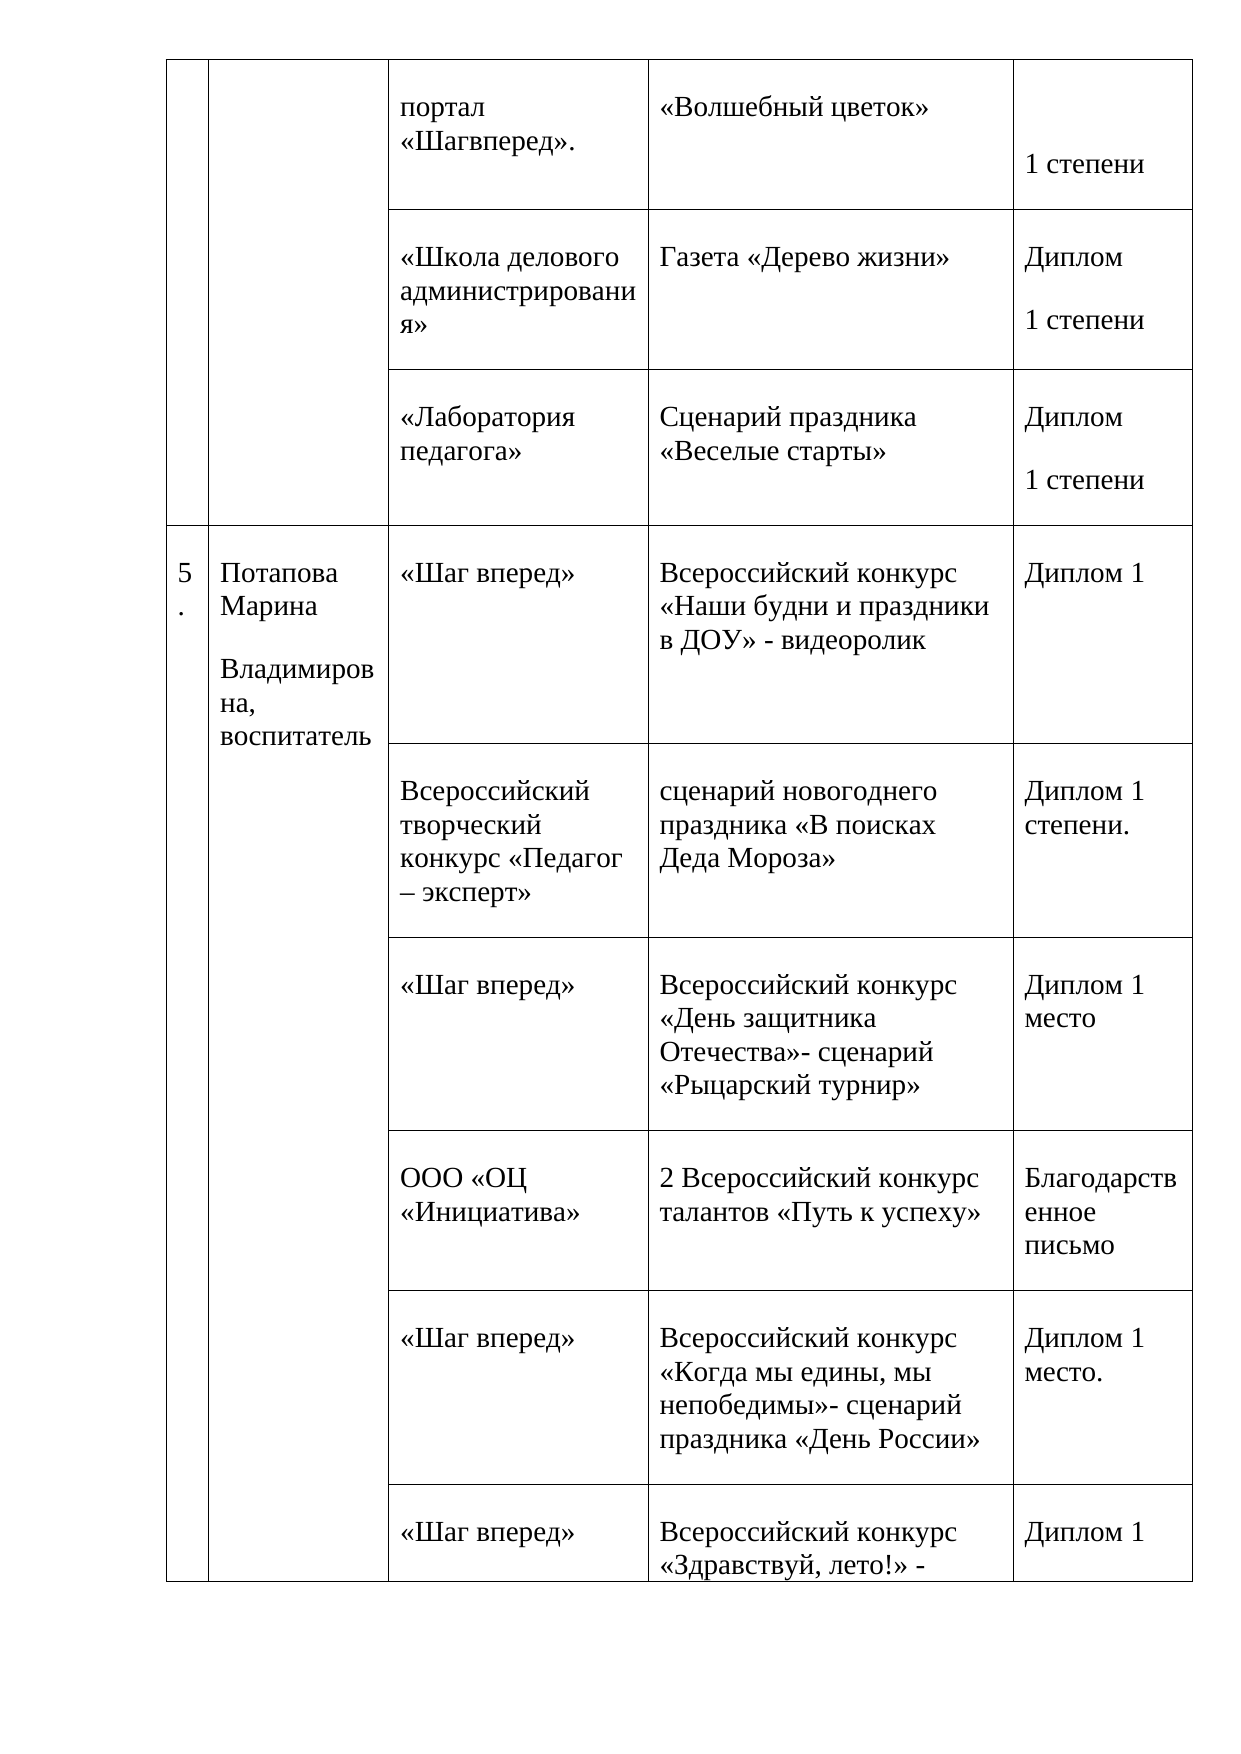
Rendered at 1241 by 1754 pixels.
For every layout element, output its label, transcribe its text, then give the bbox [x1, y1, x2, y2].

table_cell Благодарственное письмо [1014, 1131, 1192, 1290]
table_cell «Шаг вперед» [389, 1485, 648, 1581]
table_cell «Шаг вперед» [389, 1291, 648, 1484]
table_cell Газета «Дерево жизни» [649, 210, 1013, 369]
table_cell Диплом 1 степени. [1014, 744, 1192, 937]
table_cell Диплом 1 место [1014, 938, 1192, 1130]
table_cell Диплом 1 место. [1014, 1291, 1192, 1484]
table_cell «Лаборатория педагога» [389, 370, 648, 525]
table_cell Всероссийский конкурс «День защитника Отечества»- сценарий «Рыцарский турнир» [649, 938, 1013, 1130]
table_cell сценарий новогоднего праздника «В поисках Деда Мороза» [649, 744, 1013, 937]
table_cell Сценарий праздника «Веселые старты» [649, 370, 1013, 525]
table_cell ООО «ОЦ «Инициатива» [389, 1131, 648, 1290]
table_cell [649, 60, 1013, 209]
table_cell Диплом 1 место. [1014, 1485, 1192, 1581]
table_cell Диплом 1 степени [1014, 370, 1192, 525]
table_cell Диплом 1 [1014, 526, 1192, 743]
table_cell Всероссийский конкурс «Когда мы едины, мы непобедимы»- сценарий праздника «День России» [649, 1291, 1013, 1484]
table_cell Диплом 1 степени [1014, 60, 1192, 209]
table_cell 2 Всероссийский конкурс талантов «Путь к успеху» [649, 1131, 1013, 1290]
table_cell Диплом 1 степени [1014, 210, 1192, 369]
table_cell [649, 1485, 1013, 1581]
table_cell «Школа делового администрирования» [389, 210, 648, 369]
table_cell «Шаг вперед» [389, 526, 648, 743]
table_cell Всероссийский конкурс «Наши будни и праздники в ДОУ» - видеоролик [649, 526, 1013, 743]
table_cell Потапова Марина Владимировна, воспитатель [209, 526, 388, 1581]
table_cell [389, 60, 648, 209]
table_cell «Шаг вперед» [389, 938, 648, 1130]
table_cell Всероссийский творческий конкурс «Педагог – эксперт» [389, 744, 648, 937]
table_cell 5. [167, 526, 208, 1581]
